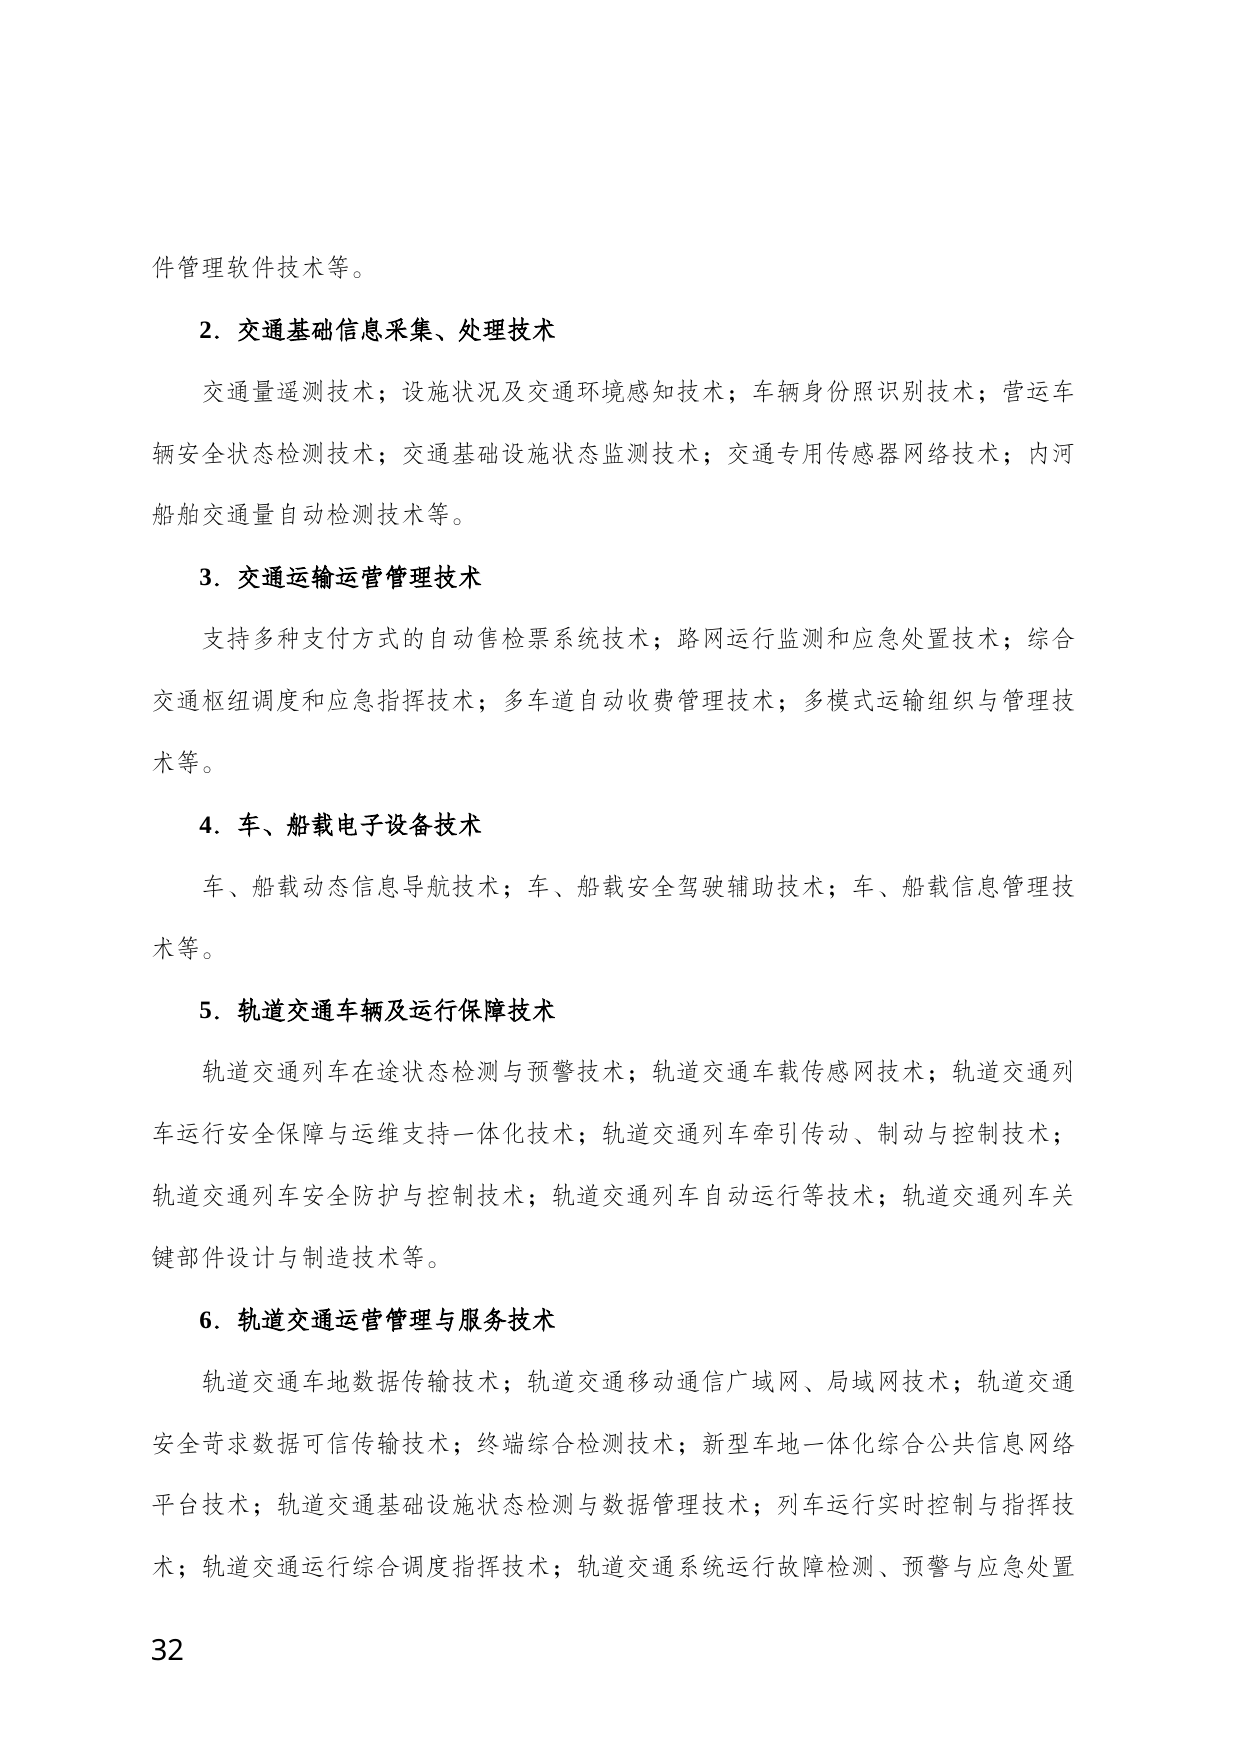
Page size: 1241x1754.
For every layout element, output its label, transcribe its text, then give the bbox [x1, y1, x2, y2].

text 交通量遥测技术；设施状况及交通环境感知技术；车辆身份照识别技术；营运车辆安全状态检测技术；交通基础设施状态监测技术；交通专用传感器网络技术；内河船舶交通量自动检测技术等。 [151, 351, 1089, 536]
text 支持多种支付方式的自动售检票系统技术；路网运行监测和应急处置技术；综合交通枢纽调度和应急指挥技术；多车道自动收费管理技术；多模式运输组织与管理技术等。 [151, 598, 1089, 784]
text 5．轨道交通车辆及运行保障技术 [151, 969, 1089, 1031]
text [151, 227, 1089, 289]
text 轨道交通列车在途状态检测与预警技术；轨道交通车载传感网技术；轨道交通列车运行安全保障与运维支持一体化技术；轨道交通列车牵引传动、制动与控制技术；轨道交通列车安全防护与控制技术；轨道交通列车自动运行等技术；轨道交通列车关键部件设计与制造技术等。 [151, 1031, 1089, 1279]
text 2．交通基础信息采集、处理技术 [151, 289, 1089, 351]
text 4．车、船载电子设备技术 [151, 784, 1089, 846]
text 3．交通运输运营管理技术 [151, 536, 1089, 598]
text 6．轨道交通运营管理与服务技术 [151, 1279, 1089, 1341]
text 车、船载动态信息导航技术；车、船载安全驾驶辅助技术；车、船载信息管理技术等。 [151, 846, 1089, 969]
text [151, 1341, 1089, 1588]
